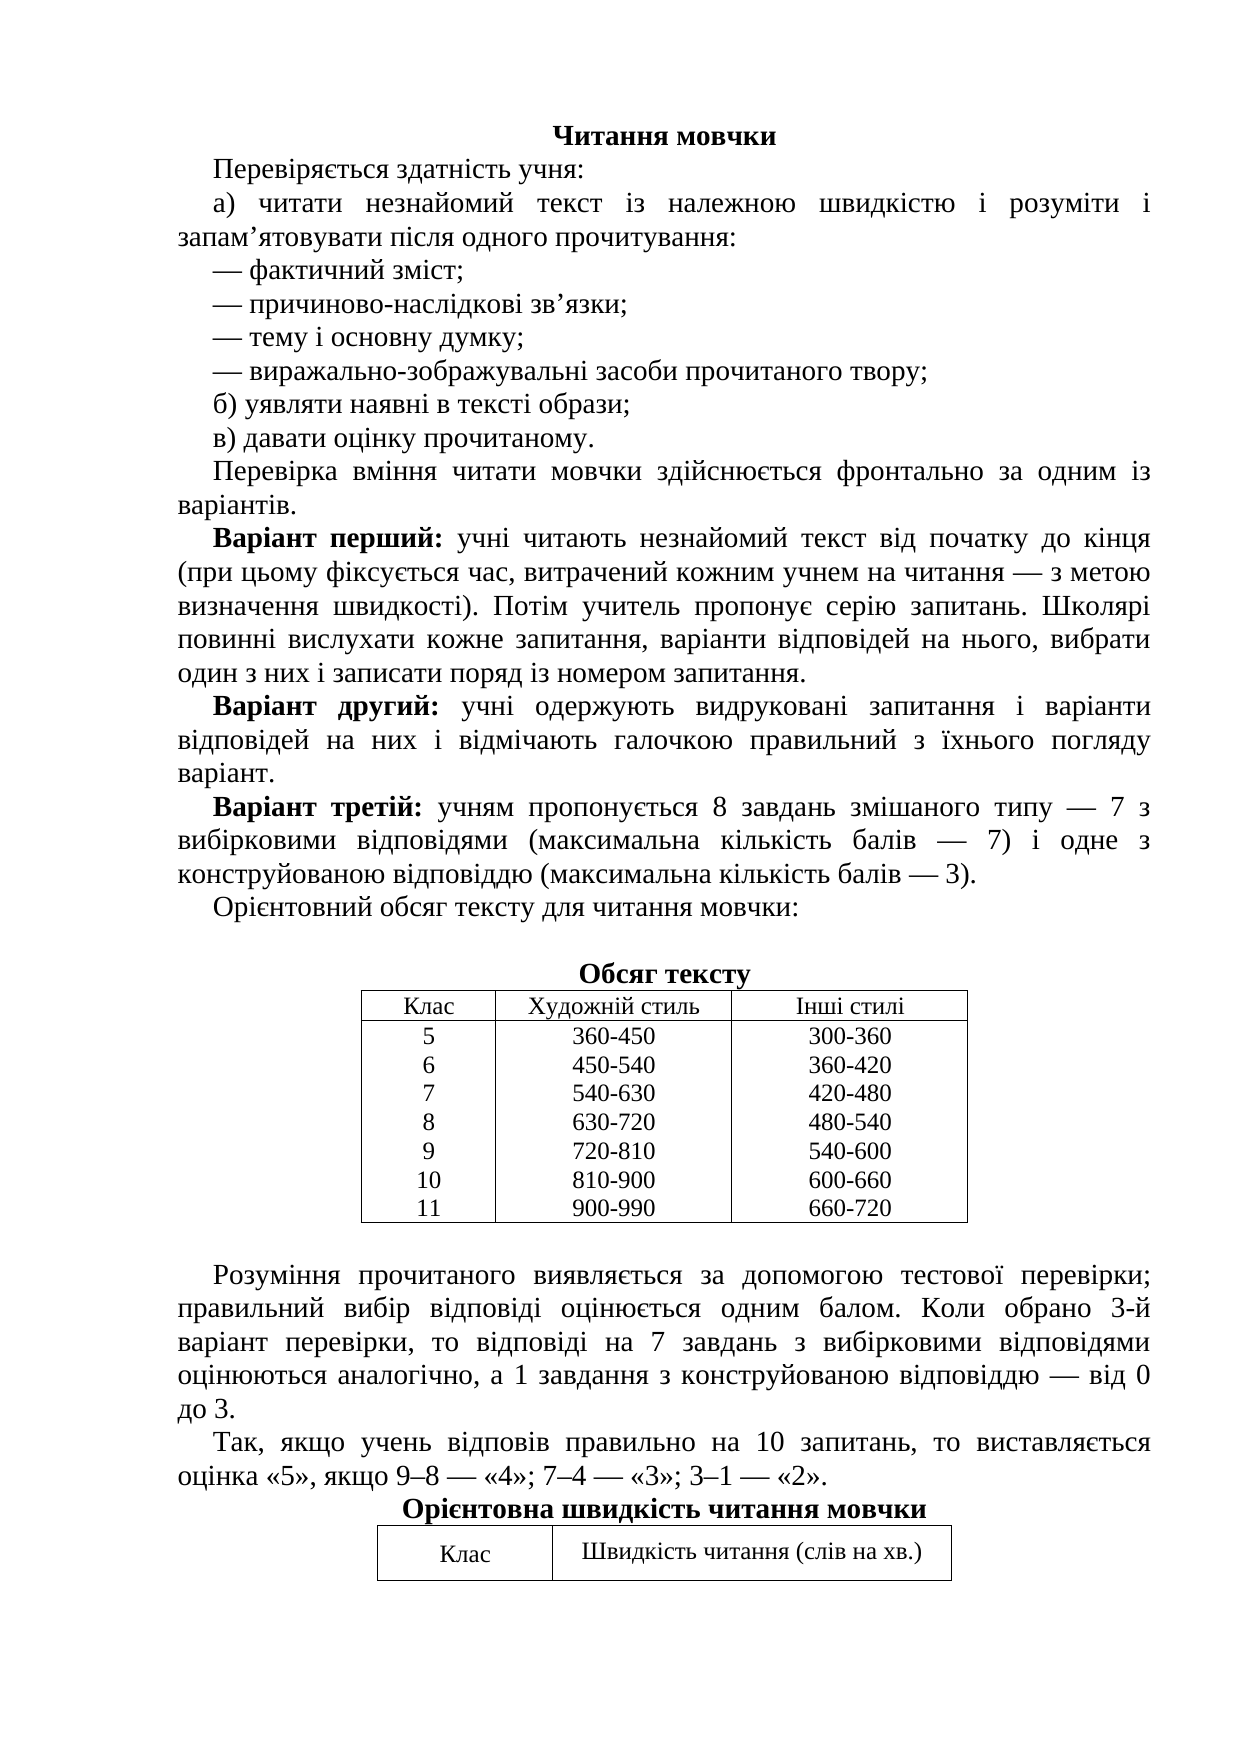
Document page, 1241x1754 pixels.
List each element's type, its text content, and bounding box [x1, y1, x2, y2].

text Читання мовчки [177, 118, 1152, 152]
text Розуміння прочитаного виявляється за допомогою тестової перевірки; правильний вибір відповіді оцінюється одним балом. Коли обрано 3-й варіант перевірки, то відповіді на 7 завдань з вибірковими відповідями оцінюються аналогічно, а 1 завдання з конструйованою відповіддю — від 0 до 3. [177, 1257, 1152, 1424]
text — причиново-наслідкові зв’язки; [177, 286, 1152, 319]
table_cell 5 6 7 8 9 10 11 [362, 1021, 495, 1222]
table_cell 360-450 450-540 540-630 630-720 720-810 810-900 900-990 [496, 1021, 731, 1222]
table_header Клас [378, 1526, 552, 1580]
text Перевіряється здатність учня: [177, 152, 1152, 185]
text Варіант перший: учні читають незнайомий текст від початку до кінця (при цьому фіксується час, витрачений кожним учнем на читання — з метою визначення швидкості). Потім учитель пропонує серію запитань. Школярі повинні вислухати кожне запитання, варіанти відповідей на нього, вибрати один з них і записати поряд із номером запитання. [177, 521, 1152, 688]
table_header Клас [362, 991, 495, 1020]
text б) уявляти наявні в тексті образи; [177, 386, 1152, 420]
text Так, якщо учень відповів правильно на 10 запитань, то виставляється оцінка «5», якщо 9–8 — «4»; 7–4 — «3»; 3–1 — «2». [177, 1424, 1152, 1492]
text Варіант третій: учням пропонується 8 завдань змішаного типу — 7 з вибірковими відповідями (максимальна кількість балів — 7) і одне з конструйованою відповіддю (максимальна кількість балів — 3). [177, 789, 1152, 889]
table_header Інші стилі [732, 991, 967, 1020]
text Перевірка вміння читати мовчки здійснюється фронтально за одним із варіантів. [177, 453, 1152, 521]
text Орієнтовний обсяг тексту для читання мовчки: [177, 889, 1152, 923]
text — фактичний зміст; [177, 252, 1152, 286]
text Варіант другий: учні одержують видруковані запитання і варіанти відповідей на них і відмічають галочкою правильний з їхнього погляду варіант. [177, 688, 1152, 789]
table_header Швидкість читання (слів на хв.) [553, 1526, 951, 1580]
table_cell 300-360 360-420 420-480 480-540 540-600 600-660 660-720 [732, 1021, 967, 1222]
text — виражально-зображувальні засоби прочитаного твору; [177, 353, 1152, 386]
text а) читати незнайомий текст із належною швидкістю і розуміти і запам’ятовувати після одного прочитування: [177, 185, 1152, 252]
text Обсяг тексту [177, 957, 1152, 990]
table_header Художній стиль [496, 991, 731, 1020]
text Орієнтовна швидкість читання мовчки [177, 1492, 1152, 1525]
text — тему і основну думку; [177, 319, 1152, 353]
text в) давати оцінку прочитаному. [177, 420, 1152, 453]
